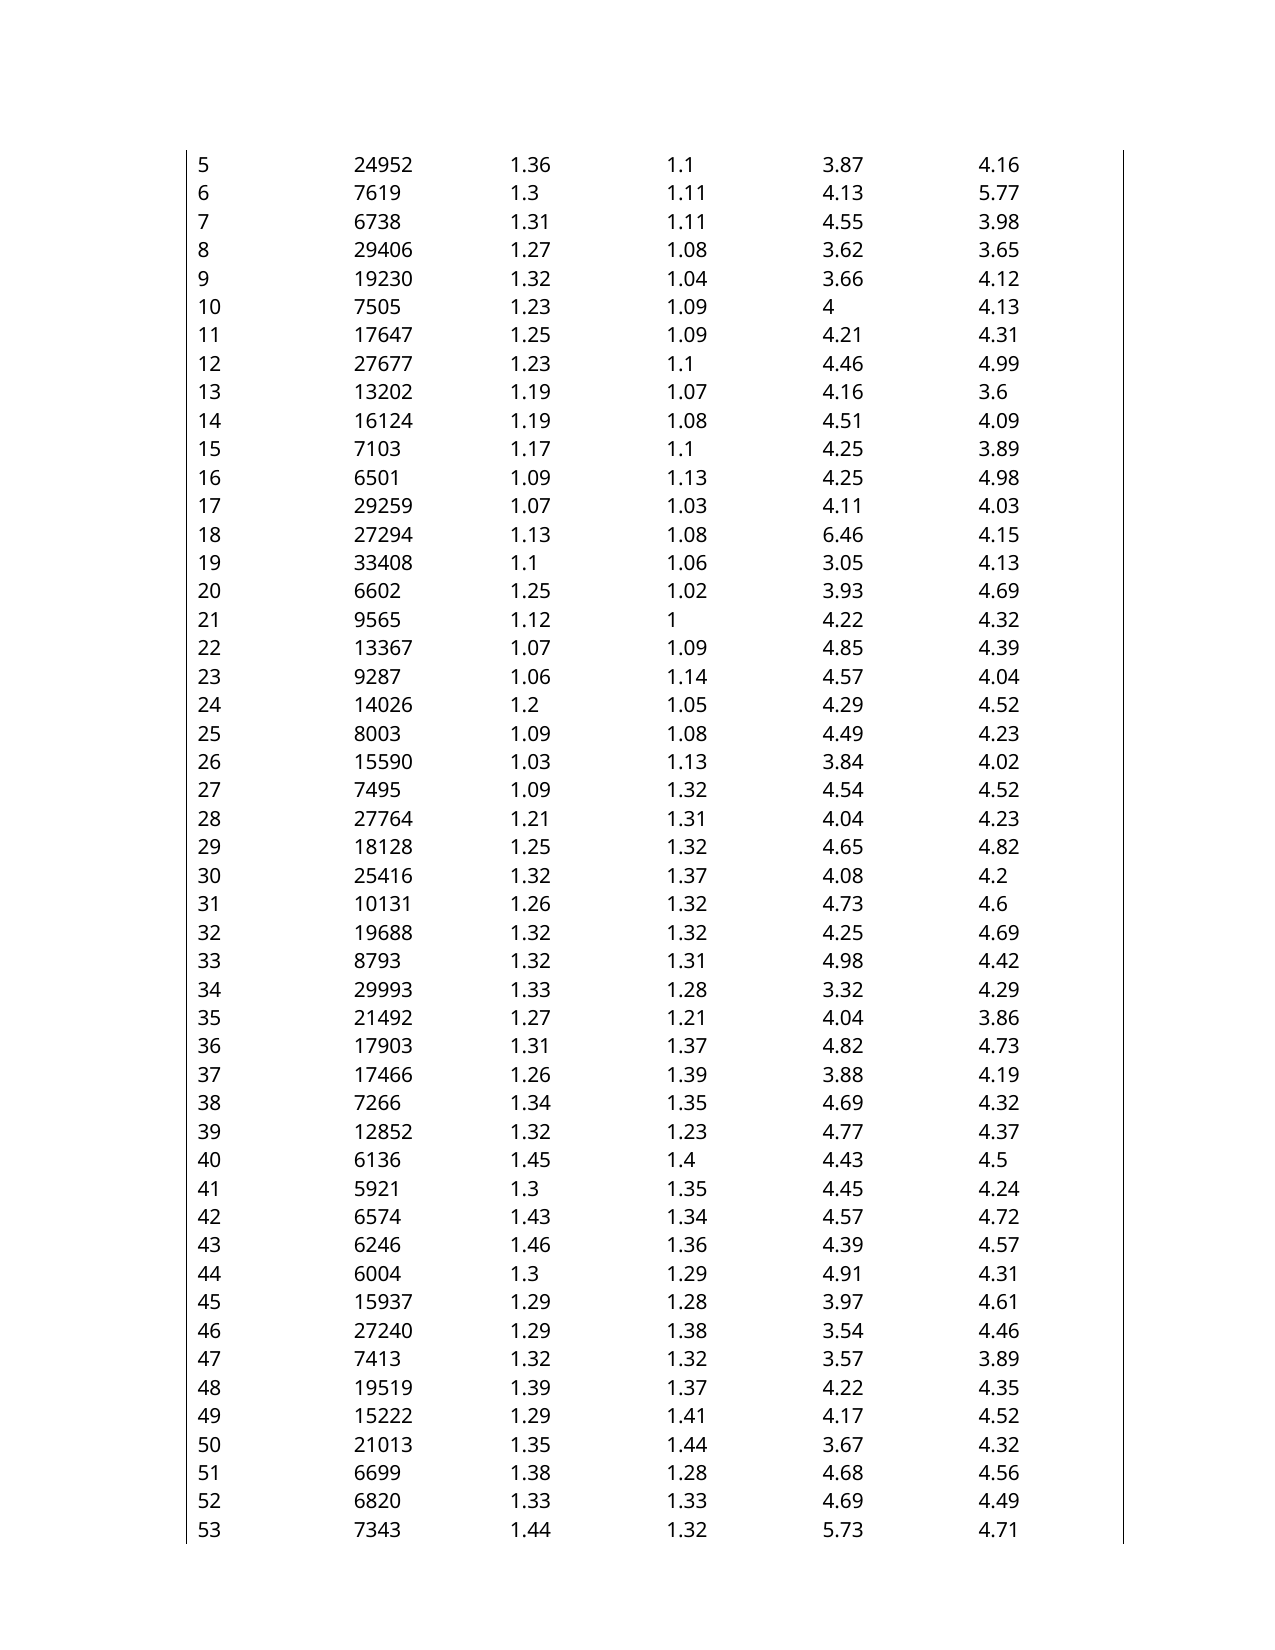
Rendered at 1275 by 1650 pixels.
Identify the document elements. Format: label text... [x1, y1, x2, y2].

table_cell 4.52 [967, 690, 1123, 719]
table_cell 4.69 [967, 918, 1123, 946]
table_cell 4.45 [811, 1174, 967, 1202]
table_cell 4.31 [967, 321, 1123, 349]
table_cell 1.03 [498, 747, 655, 776]
table_cell 9287 [342, 662, 498, 690]
table_cell 1.38 [498, 1458, 655, 1487]
table_cell 44 [187, 1259, 342, 1287]
table_cell 4.46 [967, 1316, 1123, 1344]
table_cell 1.31 [498, 207, 655, 235]
table_cell 4.23 [967, 804, 1123, 832]
table_cell 38 [187, 1089, 342, 1117]
table_cell 1.37 [655, 1032, 811, 1060]
table_cell 21013 [342, 1430, 498, 1458]
table_cell 48 [187, 1373, 342, 1401]
table_cell 28 [187, 804, 342, 832]
table_cell 1.34 [655, 1202, 811, 1231]
table_cell 14026 [342, 690, 498, 719]
table_cell 1.31 [498, 1032, 655, 1060]
table_cell 1.32 [655, 889, 811, 918]
table_cell 1.4 [655, 1145, 811, 1174]
table_cell 1.45 [498, 1145, 655, 1174]
table_cell 3.65 [967, 235, 1123, 264]
table_cell 4.42 [967, 946, 1123, 975]
table_cell 1.32 [498, 264, 655, 292]
table_cell 4.35 [967, 1373, 1123, 1401]
table_cell 27764 [342, 804, 498, 832]
table_cell 1.02 [655, 577, 811, 605]
table_cell 3.98 [967, 207, 1123, 235]
table_cell 42 [187, 1202, 342, 1231]
table_cell 33 [187, 946, 342, 975]
table_cell 4.43 [811, 1145, 967, 1174]
table_cell 7343 [342, 1515, 498, 1543]
table_cell 1.17 [498, 434, 655, 463]
table_cell 5921 [342, 1174, 498, 1202]
table_cell 1.32 [498, 861, 655, 889]
table_cell 1.28 [655, 975, 811, 1003]
table_cell 15937 [342, 1288, 498, 1316]
table_cell 24 [187, 690, 342, 719]
table_cell 1.19 [498, 378, 655, 406]
table_cell 4.16 [967, 150, 1123, 178]
table_cell 39 [187, 1117, 342, 1145]
table_cell 12852 [342, 1117, 498, 1145]
table_cell 4.13 [967, 548, 1123, 577]
table_cell 4.31 [967, 1259, 1123, 1287]
table_cell 1.1 [655, 349, 811, 377]
table_cell 4.37 [967, 1117, 1123, 1145]
table_cell 1.32 [498, 918, 655, 946]
table_cell 1.41 [655, 1401, 811, 1430]
table_cell 6.46 [811, 520, 967, 548]
table_cell 43 [187, 1231, 342, 1259]
table_cell 7 [187, 207, 342, 235]
table_cell 1.23 [498, 349, 655, 377]
table_cell 1.13 [655, 747, 811, 776]
table_cell 4.04 [811, 804, 967, 832]
table_cell 4.49 [811, 719, 967, 747]
table_cell 1.26 [498, 1060, 655, 1088]
table_cell 3.97 [811, 1288, 967, 1316]
table_cell 41 [187, 1174, 342, 1202]
table_cell 1.11 [655, 179, 811, 207]
table_cell 4.52 [967, 1401, 1123, 1430]
table_cell 25 [187, 719, 342, 747]
table_cell 1.29 [498, 1401, 655, 1430]
table_cell 1.31 [655, 946, 811, 975]
table_cell 9 [187, 264, 342, 292]
table_cell 4.68 [811, 1458, 967, 1487]
table_cell 1.07 [498, 491, 655, 520]
table_cell 1.38 [655, 1316, 811, 1344]
table_cell 4.25 [811, 918, 967, 946]
table_cell 7505 [342, 292, 498, 321]
table_cell 7266 [342, 1089, 498, 1117]
table_cell 13367 [342, 634, 498, 662]
table_cell 3.6 [967, 378, 1123, 406]
table_cell 1.32 [655, 1344, 811, 1373]
table_cell 4.29 [967, 975, 1123, 1003]
table_cell 4.19 [967, 1060, 1123, 1088]
table_cell 1.23 [655, 1117, 811, 1145]
table_cell 4.57 [811, 1202, 967, 1231]
table_cell 1.07 [498, 634, 655, 662]
table_cell 1.3 [498, 179, 655, 207]
table_cell 4.22 [811, 1373, 967, 1401]
table_cell 4.69 [967, 577, 1123, 605]
table_cell 1.14 [655, 662, 811, 690]
table_cell 1.09 [498, 463, 655, 491]
table_cell 27 [187, 776, 342, 804]
table_cell 4 [811, 292, 967, 321]
table_cell 19 [187, 548, 342, 577]
table_cell 4.69 [811, 1089, 967, 1117]
table_cell 13 [187, 378, 342, 406]
table_cell 3.93 [811, 577, 967, 605]
table_cell 5.73 [811, 1515, 967, 1543]
table_cell 4.15 [967, 520, 1123, 548]
table_cell 35 [187, 1003, 342, 1032]
table_cell 3.05 [811, 548, 967, 577]
table_cell 17903 [342, 1032, 498, 1060]
table_cell 1.39 [498, 1373, 655, 1401]
table_cell 1.09 [655, 292, 811, 321]
table_cell 3.57 [811, 1344, 967, 1373]
table_cell 4.32 [967, 1430, 1123, 1458]
table_cell 3.84 [811, 747, 967, 776]
table_cell 1.44 [498, 1515, 655, 1543]
table_cell 21492 [342, 1003, 498, 1032]
table_cell 4.85 [811, 634, 967, 662]
table_cell 1.1 [655, 150, 811, 178]
table_cell 19519 [342, 1373, 498, 1401]
table_cell 6699 [342, 1458, 498, 1487]
table_cell 4.65 [811, 833, 967, 861]
table_cell 49 [187, 1401, 342, 1430]
table_cell 10 [187, 292, 342, 321]
table_cell 6501 [342, 463, 498, 491]
table_cell 17647 [342, 321, 498, 349]
table_cell 51 [187, 1458, 342, 1487]
table_cell 15 [187, 434, 342, 463]
table_cell 1.09 [655, 321, 811, 349]
table_cell 12 [187, 349, 342, 377]
table_cell 4.61 [967, 1288, 1123, 1316]
table_cell 4.29 [811, 690, 967, 719]
table_cell 1.13 [655, 463, 811, 491]
table_cell 4.91 [811, 1259, 967, 1287]
table_cell 4.49 [967, 1487, 1123, 1515]
table_cell 4.39 [811, 1231, 967, 1259]
table_cell 1.27 [498, 1003, 655, 1032]
table_cell 6820 [342, 1487, 498, 1515]
table_cell 1.37 [655, 1373, 811, 1401]
table_cell 1.35 [498, 1430, 655, 1458]
table_cell 11 [187, 321, 342, 349]
table_cell 6 [187, 179, 342, 207]
table_cell 4.82 [967, 833, 1123, 861]
table_cell 3.87 [811, 150, 967, 178]
table_cell 1.09 [498, 719, 655, 747]
table_cell 1.37 [655, 861, 811, 889]
table_cell 4.08 [811, 861, 967, 889]
table_cell 1.35 [655, 1089, 811, 1117]
table_cell 6738 [342, 207, 498, 235]
table_cell 1.08 [655, 235, 811, 264]
table_cell 4.2 [967, 861, 1123, 889]
table_cell 7413 [342, 1344, 498, 1373]
table_cell 36 [187, 1032, 342, 1060]
table_cell 3.86 [967, 1003, 1123, 1032]
table_cell 1 [655, 605, 811, 633]
table_cell 37 [187, 1060, 342, 1088]
table_cell 7619 [342, 179, 498, 207]
table_cell 4.77 [811, 1117, 967, 1145]
table_cell 4.73 [967, 1032, 1123, 1060]
table_cell 1.09 [498, 776, 655, 804]
table_cell 53 [187, 1515, 342, 1543]
table_cell 19688 [342, 918, 498, 946]
table_cell 1.06 [655, 548, 811, 577]
table_cell 4.02 [967, 747, 1123, 776]
table_cell 19230 [342, 264, 498, 292]
table_cell 1.46 [498, 1231, 655, 1259]
table_cell 29 [187, 833, 342, 861]
table_cell 3.62 [811, 235, 967, 264]
table_cell 1.25 [498, 577, 655, 605]
table_cell 1.35 [655, 1174, 811, 1202]
table_cell 29259 [342, 491, 498, 520]
table_cell 4.24 [967, 1174, 1123, 1202]
table_cell 1.32 [498, 946, 655, 975]
table_cell 4.56 [967, 1458, 1123, 1487]
table_cell 26 [187, 747, 342, 776]
table_cell 3.32 [811, 975, 967, 1003]
table_cell 29406 [342, 235, 498, 264]
table_cell 1.25 [498, 833, 655, 861]
table_cell 3.67 [811, 1430, 967, 1458]
table_cell 10131 [342, 889, 498, 918]
table_cell 4.57 [811, 662, 967, 690]
table_cell 17 [187, 491, 342, 520]
table_cell 4.13 [967, 292, 1123, 321]
table_cell 1.26 [498, 889, 655, 918]
table_cell 4.25 [811, 434, 967, 463]
table_cell 4.11 [811, 491, 967, 520]
table_cell 1.06 [498, 662, 655, 690]
table_cell 16 [187, 463, 342, 491]
table_cell 34 [187, 975, 342, 1003]
table_cell 4.51 [811, 406, 967, 434]
table_cell 8793 [342, 946, 498, 975]
table_cell 27677 [342, 349, 498, 377]
table_cell 4.13 [811, 179, 967, 207]
table_cell 3.89 [967, 1344, 1123, 1373]
table_cell 4.57 [967, 1231, 1123, 1259]
table_cell 4.09 [967, 406, 1123, 434]
table_cell 1.32 [655, 833, 811, 861]
table_cell 1.36 [655, 1231, 811, 1259]
table_cell 3.88 [811, 1060, 967, 1088]
table_cell 1.13 [498, 520, 655, 548]
table_cell 33408 [342, 548, 498, 577]
table_cell 17466 [342, 1060, 498, 1088]
table_cell 1.33 [655, 1487, 811, 1515]
table_cell 1.08 [655, 719, 811, 747]
table_cell 31 [187, 889, 342, 918]
table_cell 4.71 [967, 1515, 1123, 1543]
table_cell 15222 [342, 1401, 498, 1430]
table_cell 25416 [342, 861, 498, 889]
table_cell 1.44 [655, 1430, 811, 1458]
table_cell 46 [187, 1316, 342, 1344]
table_cell 4.82 [811, 1032, 967, 1060]
table_cell 6136 [342, 1145, 498, 1174]
table_cell 4.04 [967, 662, 1123, 690]
table_cell 1.05 [655, 690, 811, 719]
table_cell 1.04 [655, 264, 811, 292]
table_cell 52 [187, 1487, 342, 1515]
table_cell 4.99 [967, 349, 1123, 377]
table_cell 1.34 [498, 1089, 655, 1117]
table_cell 4.17 [811, 1401, 967, 1430]
table_cell 6004 [342, 1259, 498, 1287]
table_cell 4.32 [967, 1089, 1123, 1117]
table_cell 4.54 [811, 776, 967, 804]
table_cell 32 [187, 918, 342, 946]
table_cell 4.72 [967, 1202, 1123, 1231]
table_cell 50 [187, 1430, 342, 1458]
table_cell 4.32 [967, 605, 1123, 633]
table_cell 1.3 [498, 1174, 655, 1202]
table_cell 21 [187, 605, 342, 633]
table_cell 4.69 [811, 1487, 967, 1515]
table_cell 4.5 [967, 1145, 1123, 1174]
table_cell 40 [187, 1145, 342, 1174]
table_cell 9565 [342, 605, 498, 633]
table_cell 4.52 [967, 776, 1123, 804]
table_cell 24952 [342, 150, 498, 178]
table_cell 45 [187, 1288, 342, 1316]
table_cell 1.33 [498, 1487, 655, 1515]
table_cell 1.27 [498, 235, 655, 264]
table_cell 1.28 [655, 1288, 811, 1316]
table_cell 13202 [342, 378, 498, 406]
table_cell 18 [187, 520, 342, 548]
table_cell 4.12 [967, 264, 1123, 292]
table_cell 1.29 [498, 1316, 655, 1344]
table_cell 1.29 [655, 1259, 811, 1287]
table_cell 20 [187, 577, 342, 605]
table_cell 1.1 [655, 434, 811, 463]
table_cell 1.33 [498, 975, 655, 1003]
table_cell 1.1 [498, 548, 655, 577]
table_cell 4.16 [811, 378, 967, 406]
table_cell 1.09 [655, 634, 811, 662]
table_cell 1.23 [498, 292, 655, 321]
table_cell 18128 [342, 833, 498, 861]
table_cell 22 [187, 634, 342, 662]
table_cell 7495 [342, 776, 498, 804]
table_cell 4.25 [811, 463, 967, 491]
table_cell 6602 [342, 577, 498, 605]
table_cell 1.36 [498, 150, 655, 178]
table_cell 5 [187, 150, 342, 178]
table_cell 1.07 [655, 378, 811, 406]
table_cell 4.98 [811, 946, 967, 975]
table_cell 1.12 [498, 605, 655, 633]
table_cell 3.89 [967, 434, 1123, 463]
table_cell 1.32 [655, 776, 811, 804]
table_cell 1.28 [655, 1458, 811, 1487]
table_cell 1.21 [655, 1003, 811, 1032]
table_cell 8003 [342, 719, 498, 747]
table_cell 1.11 [655, 207, 811, 235]
table_cell 14 [187, 406, 342, 434]
table_cell 4.21 [811, 321, 967, 349]
table_cell 1.32 [498, 1117, 655, 1145]
table_cell 1.39 [655, 1060, 811, 1088]
table_cell 6246 [342, 1231, 498, 1259]
table_cell 4.55 [811, 207, 967, 235]
table_cell 4.6 [967, 889, 1123, 918]
table_cell 3.54 [811, 1316, 967, 1344]
table_cell 1.08 [655, 520, 811, 548]
table_cell 27294 [342, 520, 498, 548]
table_cell 1.32 [498, 1344, 655, 1373]
table_cell 4.04 [811, 1003, 967, 1032]
table_cell 8 [187, 235, 342, 264]
table_cell 4.03 [967, 491, 1123, 520]
table_cell 30 [187, 861, 342, 889]
table_cell 1.29 [498, 1288, 655, 1316]
table_cell 4.39 [967, 634, 1123, 662]
table_cell 47 [187, 1344, 342, 1373]
table_cell 1.19 [498, 406, 655, 434]
table_cell 7103 [342, 434, 498, 463]
table_cell 4.22 [811, 605, 967, 633]
table_cell 1.2 [498, 690, 655, 719]
table_cell 1.32 [655, 918, 811, 946]
table_cell 1.43 [498, 1202, 655, 1231]
table_cell 3.66 [811, 264, 967, 292]
table_cell 4.46 [811, 349, 967, 377]
table_cell 1.21 [498, 804, 655, 832]
table_cell 23 [187, 662, 342, 690]
table_cell 1.25 [498, 321, 655, 349]
table_cell 29993 [342, 975, 498, 1003]
table_cell 1.31 [655, 804, 811, 832]
table_cell 6574 [342, 1202, 498, 1231]
table_cell 4.23 [967, 719, 1123, 747]
table_cell 15590 [342, 747, 498, 776]
table_cell 1.32 [655, 1515, 811, 1543]
table_cell 5.77 [967, 179, 1123, 207]
table_cell 4.98 [967, 463, 1123, 491]
table_cell 1.3 [498, 1259, 655, 1287]
table_cell 27240 [342, 1316, 498, 1344]
table_cell 1.03 [655, 491, 811, 520]
table_cell 1.08 [655, 406, 811, 434]
table_cell 16124 [342, 406, 498, 434]
table_cell 4.73 [811, 889, 967, 918]
